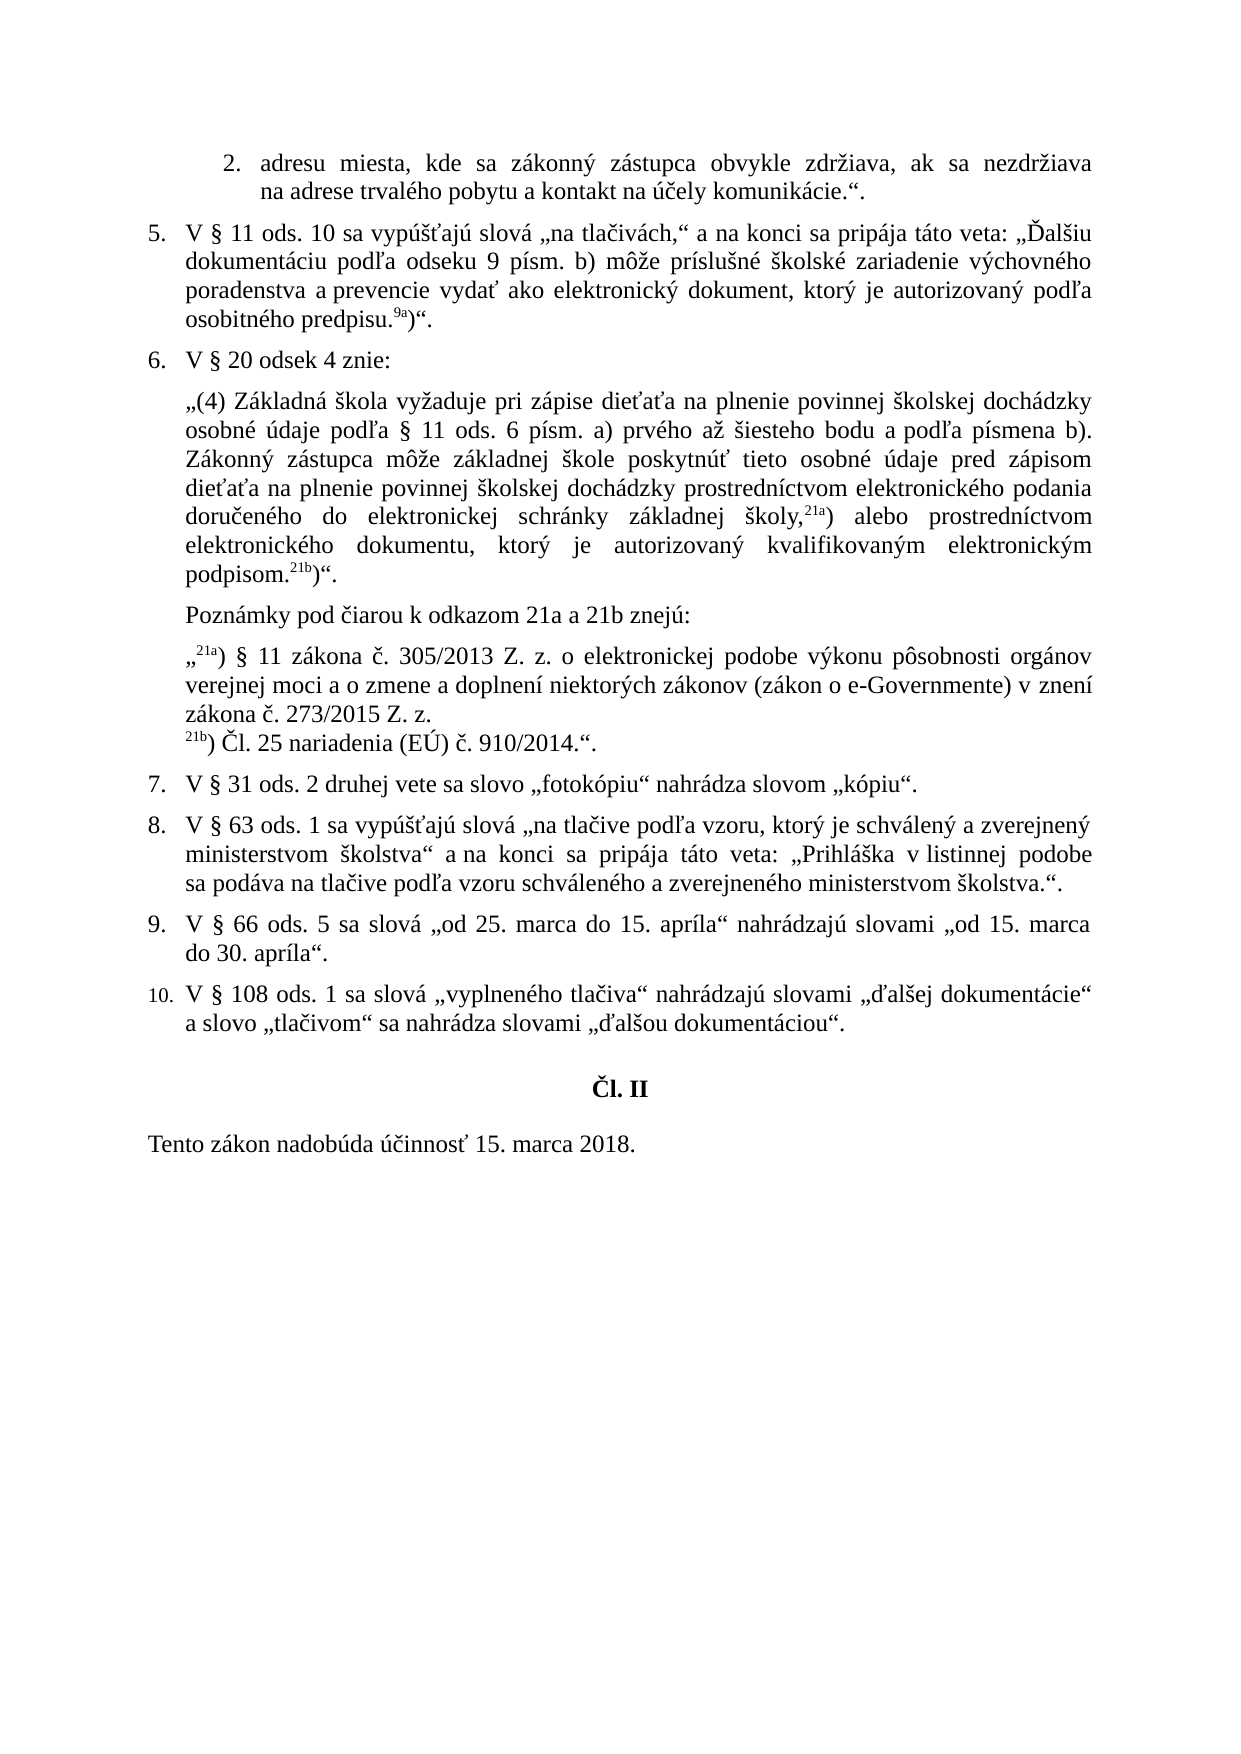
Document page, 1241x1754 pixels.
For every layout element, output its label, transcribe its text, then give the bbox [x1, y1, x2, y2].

text Tento zákon nadobúda účinnosť 15. marca 2018. [148, 1129, 1093, 1158]
list V § 20 odsek 4 znie: [148, 345, 1093, 374]
list V § 31 ods. 2 druhej vete sa slovo „fotokópiu“ nahrádza slovom „kópiu“. [148, 769, 1093, 798]
text 21b) Čl. 25 nariadenia (EÚ) č. 910/2014.“. [185, 728, 1093, 756]
list V § 66 ods. 5 sa slová „od 25. marca do 15. apríla“ nahrádzajú slovami „od 15. marca do 30. apríla“. [148, 909, 1093, 966]
text Poznámky pod čiarou k odkazom 21a a 21b znejú: [185, 600, 1093, 629]
list V § 108 ods. 1 sa slová „vyplneného tlačiva“ nahrádzajú slovami „ďalšej dokumentácie“ a slovo „tlačivom“ sa nahrádza slovami „ďalšou dokumentáciou“. [148, 979, 1093, 1036]
list V § 63 ods. 1 sa vypúšťajú slová „na tlačive podľa vzoru, ktorý je schválený a zverejnený ministerstvom školstva“ a na konci sa pripája táto veta: „Prihláška v listinnej podobe sa podáva na tlačive podľa vzoru schváleného a zverejneného ministerstvom školstva.“. [148, 810, 1093, 896]
text „(4) Základná škola vyžaduje pri zápise dieťaťa na plnenie povinnej školskej dochádzky osobné údaje podľa § 11 ods. 6 písm. a) prvého až šiesteho bodu a podľa písmena b). Zákonný zástupca môže základnej škole poskytnúť tieto osobné údaje pred zápisom dieťaťa na plnenie povinnej školskej dochádzky prostredníctvom elektronického podania doručeného do elektronickej schránky základnej školy,21a) alebo prostredníctvom elektronického dokumentu, ktorý je autorizovaný kvalifikovaným elektronickým podpisom.21b)“. [185, 386, 1093, 588]
list V § 11 ods. 10 sa vypúšťajú slová „na tlačivách,“ a na konci sa pripája táto veta: „Ďalšiu dokumentáciu podľa odseku 9 písm. b) môže príslušné školské zariadenie výchovného poradenstva a prevencie vydať ako elektronický dokument, ktorý je autorizovaný podľa osobitného predpisu.9a)“. [148, 218, 1093, 333]
text Čl. II [148, 1074, 1093, 1103]
list adresu miesta, kde sa zákonný zástupca obvykle zdržiava, ak sa nezdržiava na adrese trvalého pobytu a kontakt na účely komunikácie.“. [223, 148, 1093, 205]
text „21a) § 11 zákona č. 305/2013 Z. z. o elektronickej podobe výkonu pôsobnosti orgánov verejnej moci a o zmene a doplnení niektorých zákonov (zákon o e-Governmente) v znení zákona č. 273/2015 Z. z. [185, 641, 1093, 728]
